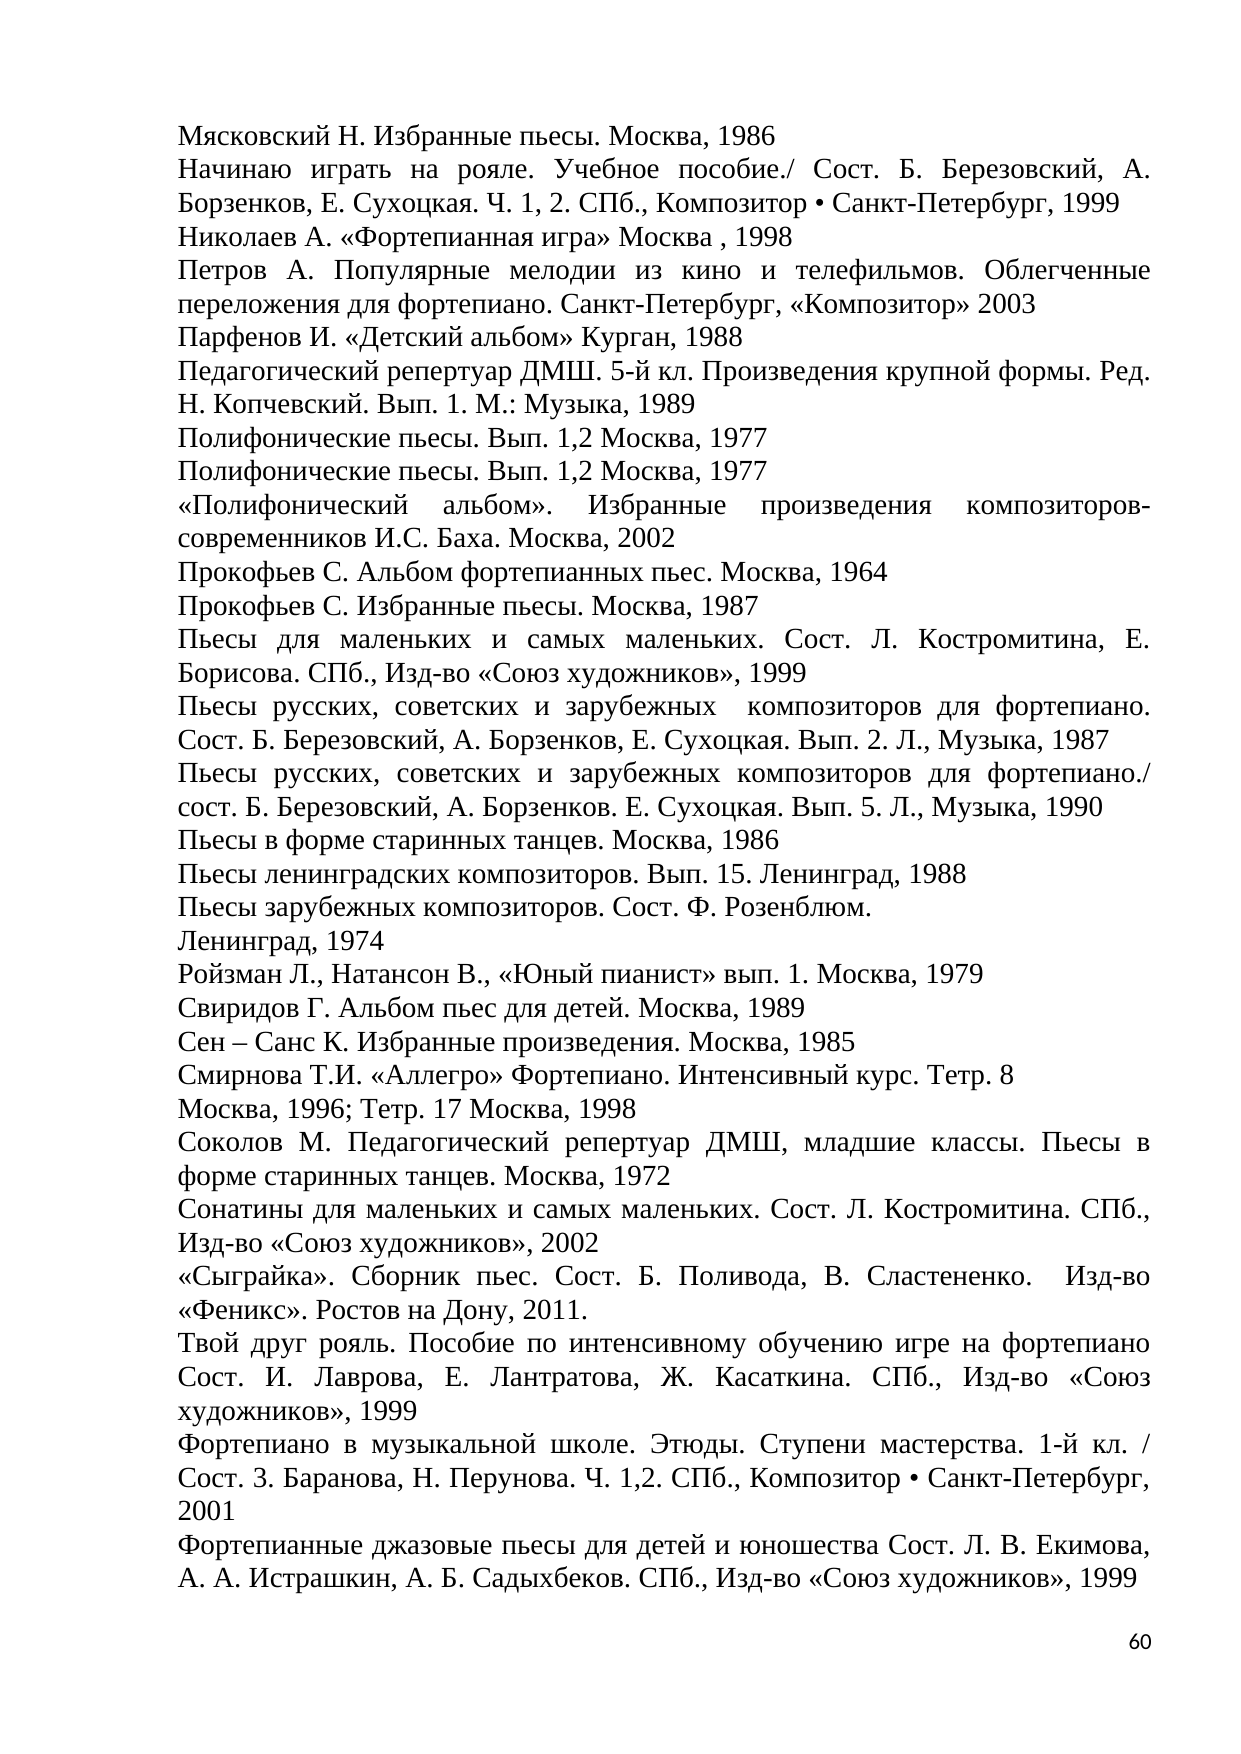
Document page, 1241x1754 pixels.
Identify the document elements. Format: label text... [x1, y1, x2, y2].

text Сен – Санс К. Избранные произведения. Москва, 1985 [177, 1024, 1152, 1057]
text Пьесы русских, советских и зарубежных композиторов для фортепиано./ сост. Б. Березовский, А. Борзенков. Е. Сухоцкая. Вып. ., Музыка, 1990 [177, 755, 1152, 822]
text Пьесы для маленьких и самых маленьких. Сост. Л. Костромитина, Е. Борисова. СПб., Изд-во «Союз художников», 1999 [177, 621, 1152, 688]
text «Сыграйка». Сборник пьес. Сост. Б. Поливода, В. Сластененко. Изд-во «Феникс». Ростов на Дону, 2011. [177, 1258, 1152, 1326]
text Полифонические пьесы. Вып. 1,2 Москва, 1977 [177, 453, 1152, 487]
text «Полифонический альбом». Избранные произведения композиторов- современников И.С. Баха. Москва, 2002 [177, 487, 1152, 554]
text Фортепианные джазовые пьесы для детей и юношества Сост. Л. В. Екимова, А. А. Истрашкин, А. Б. Садыхбеков. СПб., Изд-во «Союз художников», 1999 [177, 1527, 1152, 1594]
text Полифонические пьесы. Вып. 1,2 Москва, 1977 [177, 420, 1152, 453]
text Николаев А. «Фортепианная игра» Москва , 1998 [177, 219, 1152, 252]
text Петров А. Популярные мелодии из кино и телефильмов. Облегченные переложения для фортепиано. Санкт-Петербург, «Композитор» 2003 [177, 252, 1152, 319]
text Ройзман Л., Натансон В., «Юный пианист» вып. 1. Москва, 1979 [177, 957, 1152, 990]
text Пьесы ленинградских композиторов. Вып. 15. Ленинград, 1988 [177, 856, 1152, 889]
text Ленинград, 1974 [177, 923, 1152, 957]
text Прокофьев С. Избранные пьесы. Москва, 1987 [177, 588, 1152, 621]
text Начинаю играть на рояле. Учебное пособие./ Сост. Б. Березовский, А. Борзенков, Е. Сухоцкая. Ч. 1, 2. СПб., Композитор • Санкт-Петербург, 1999 [177, 152, 1152, 219]
text Свиридов Г. Альбом пьес для детей. Москва, 1989 [177, 990, 1152, 1024]
text Соколов М. Педагогический репертуар ДМШ, младшие классы. Пьесы в форме старинных танцев. Москва, 1972 [177, 1124, 1152, 1191]
text Смирнова Т.И. «Аллегро» Фортепиано. Интенсивный курс. Тетр. 8 [177, 1057, 1152, 1091]
text Пьесы русских, советских и зарубежных композиторов для фортепиано. Сост. Б. Березовский, А. Борзенков, Е. Сухоцкая. Вып. ., Музыка, 1987 [177, 688, 1152, 755]
text Педагогический репертуар ДМШ. 5-й кл. Произведения крупной формы. Ред. Н. Копчевский. Вып. .: Музыка, 1989 [177, 353, 1152, 420]
text Парфенов И. «Детский альбом» Курган, 1988 [177, 319, 1152, 353]
text Фортепиано в музыкальной школе. Этюды. Ступени мастерства. 1-й кл. / Сост. 3. Баранова, Н. Перунова. Ч. 1,2. СПб., Композитор • Санкт-Петербург, 2001 [177, 1426, 1152, 1527]
text Мясковский Н. Избранные пьесы. Москва, 1986 [177, 118, 1152, 152]
text Твой друг рояль. Пособие по интенсивному обучению игре на фортепиано Сост. И. Лаврова, Е. Лантратова, Ж. Касаткина. СПб., Изд-во «Союз художников», 1999 [177, 1326, 1152, 1426]
text Пьесы в форме старинных танцев. Москва, 1986 [177, 822, 1152, 856]
text Прокофьев С. Альбом фортепианных пьес. Москва, 1964 [177, 554, 1152, 588]
text Москва, 1996; Тетр. 17 Москва, 1998 [177, 1091, 1152, 1124]
text Сонатины для маленьких и самых маленьких. Сост. Л. Костромитина. СПб., Изд-во «Союз художников», 2002 [177, 1191, 1152, 1258]
text Пьесы зарубежных композиторов. Сост. Ф. Розенблюм. [177, 889, 1152, 923]
